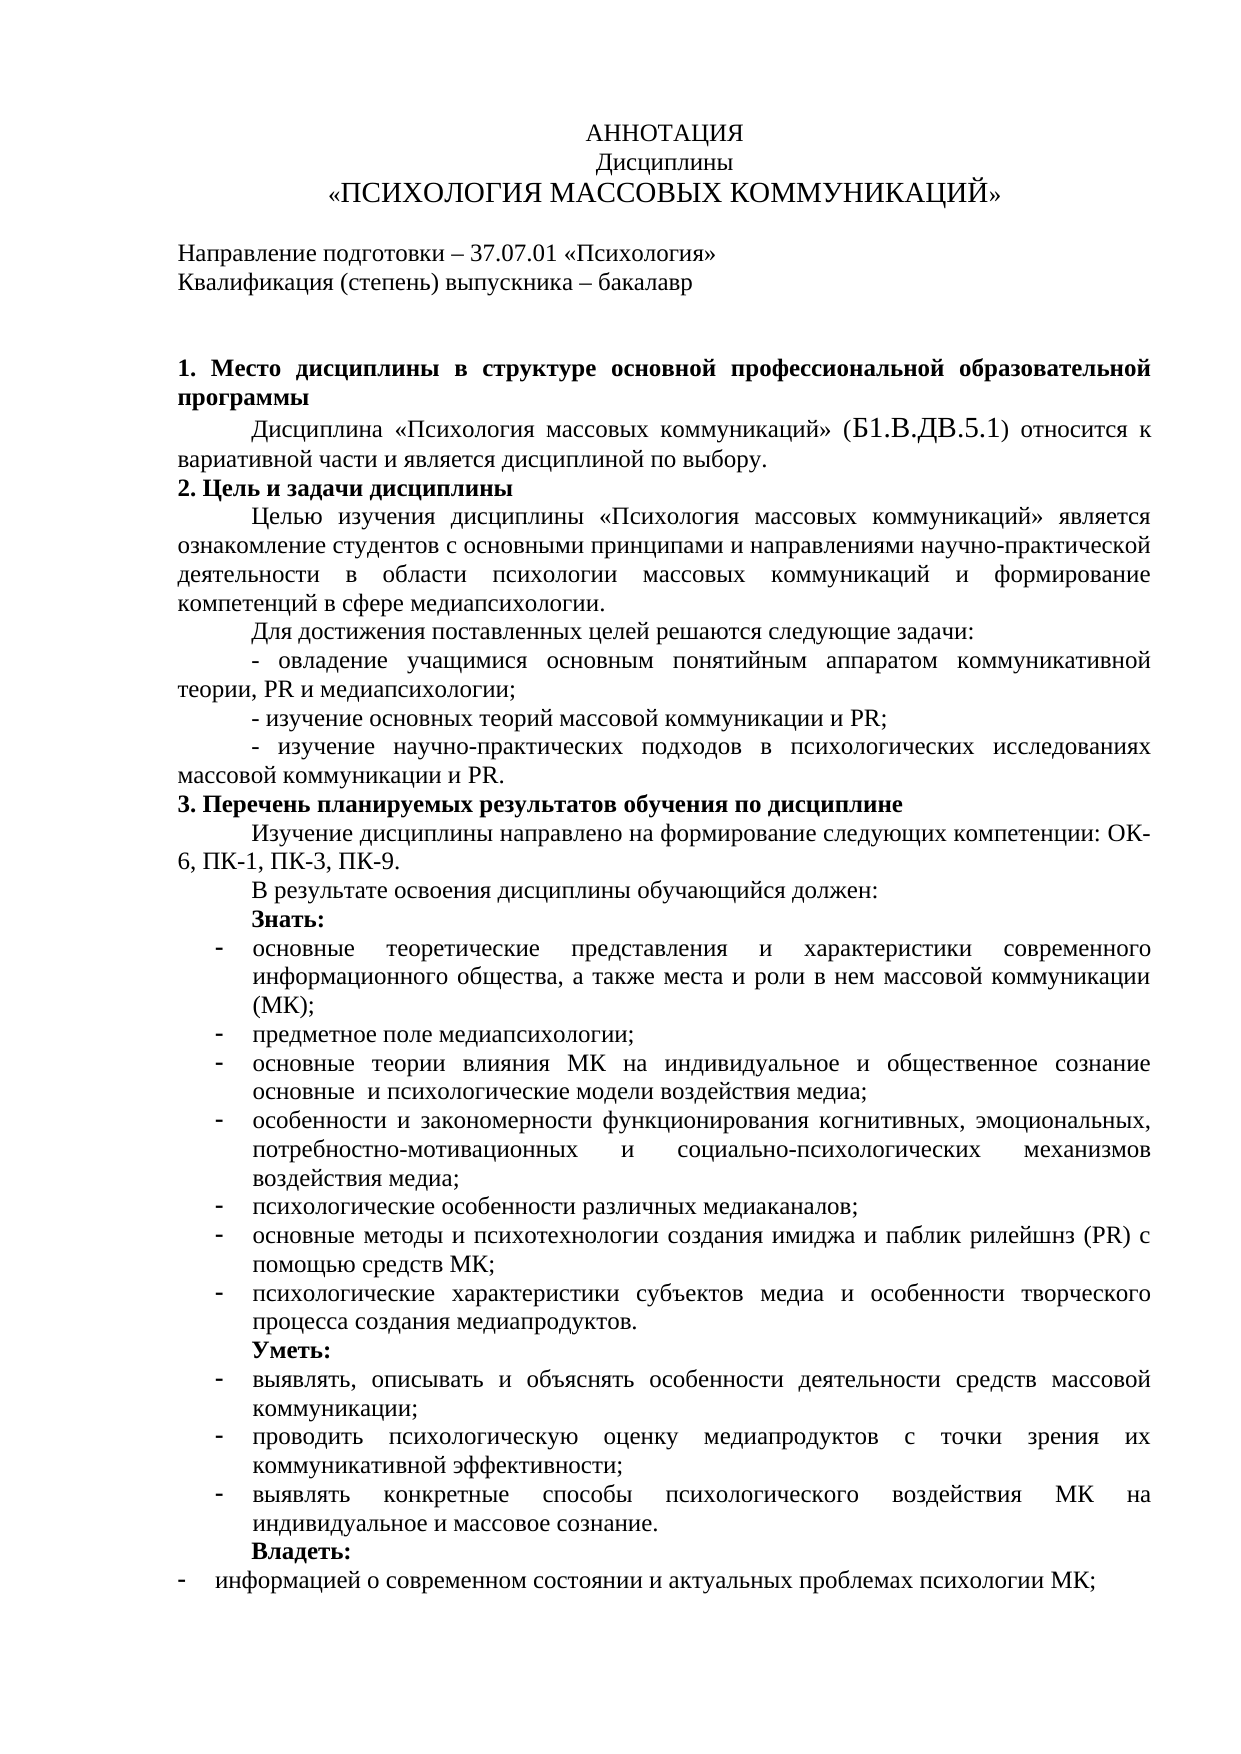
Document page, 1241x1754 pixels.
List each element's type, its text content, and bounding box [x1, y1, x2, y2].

text В результате освоения дисциплины обучающийся должен: [177, 875, 1152, 904]
text 3. Перечень планируемых результатов обучения по дисциплине [177, 789, 1152, 818]
text - изучение научно-практических подходов в психологических исследованиях массовой коммуникации и PR. [177, 731, 1152, 789]
list выявлять конкретные способы психологического воздействия МК на индивидуальное и массовое сознание. [215, 1479, 1152, 1536]
list основные теории влияния МК на индивидуальное и общественное сознание основные и психологические модели воздействия медиа; [215, 1048, 1152, 1105]
text АННОТАЦИЯ [177, 118, 1152, 147]
list основные теоретические представления и характеристики современного информационного общества, а также места и роли в нем массовой коммуникации (МК); [215, 933, 1152, 1019]
text Для достижения поставленных целей решаются следующие задачи: [177, 616, 1152, 645]
list особенности и закономерности функционирования когнитивных, эмоциональных, потребностно-мотивационных и социально-психологических механизмов воздействия медиа; [215, 1105, 1152, 1191]
list предметное поле медиапсихологии; [215, 1019, 1152, 1048]
text Уметь: [177, 1335, 1152, 1364]
list информацией о современном состоянии и актуальных проблемах психологии МК; [177, 1565, 1152, 1594]
text - изучение основных теорий массовой коммуникации и PR; [177, 703, 1152, 731]
text Изучение дисциплины направлено на формирование следующих компетенции: ОК-6, ПК-1, ПК-3, ПК-9. [177, 818, 1152, 875]
text Дисциплина «Психология массовых коммуникаций» (Б1.В.ДВ.5.1) относится к вариативной части и является дисциплиной по выбору. [177, 410, 1152, 473]
text Владеть: [177, 1536, 1152, 1565]
list психологические особенности различных медиаканалов; [215, 1191, 1152, 1220]
text Квалификация (степень) выпускника – бакалавр [177, 267, 1152, 295]
list проводить психологическую оценку медиапродуктов с точки зрения их коммуникативной эффективности; [215, 1421, 1152, 1479]
text Целью изучения дисциплины «Психология массовых коммуникаций» является ознакомление студентов с основными принципами и направлениями научно-практической деятельности в области психологии массовых коммуникаций и формирование компетенций в сфере медиапсихологии. [177, 501, 1152, 616]
text - овладение учащимися основным понятийным аппаратом коммуникативной теории, PR и медиапсихологии; [177, 645, 1152, 703]
text Направление подготовки – 37.07.01 «Психология» [177, 238, 1152, 267]
text Дисциплины [177, 147, 1152, 176]
text «ПСИХОЛОГИЯ МАССОВЫХ КОММУНИКАЦИЙ» [177, 176, 1152, 209]
list основные методы и психотехнологии создания имиджа и паблик рилейшнз (PR) с помощью средств МК; [215, 1220, 1152, 1278]
text 2. Цель и задачи дисциплины [177, 473, 1152, 501]
list выявлять, описывать и объяснять особенности деятельности средств массовой коммуникации; [215, 1364, 1152, 1421]
text Знать: [177, 904, 1152, 933]
text 1. Место дисциплины в структуре основной профессиональной образовательной программы [177, 353, 1152, 410]
list психологические характеристики субъектов медиа и особенности творческого процесса создания медиапродуктов. [215, 1278, 1152, 1335]
